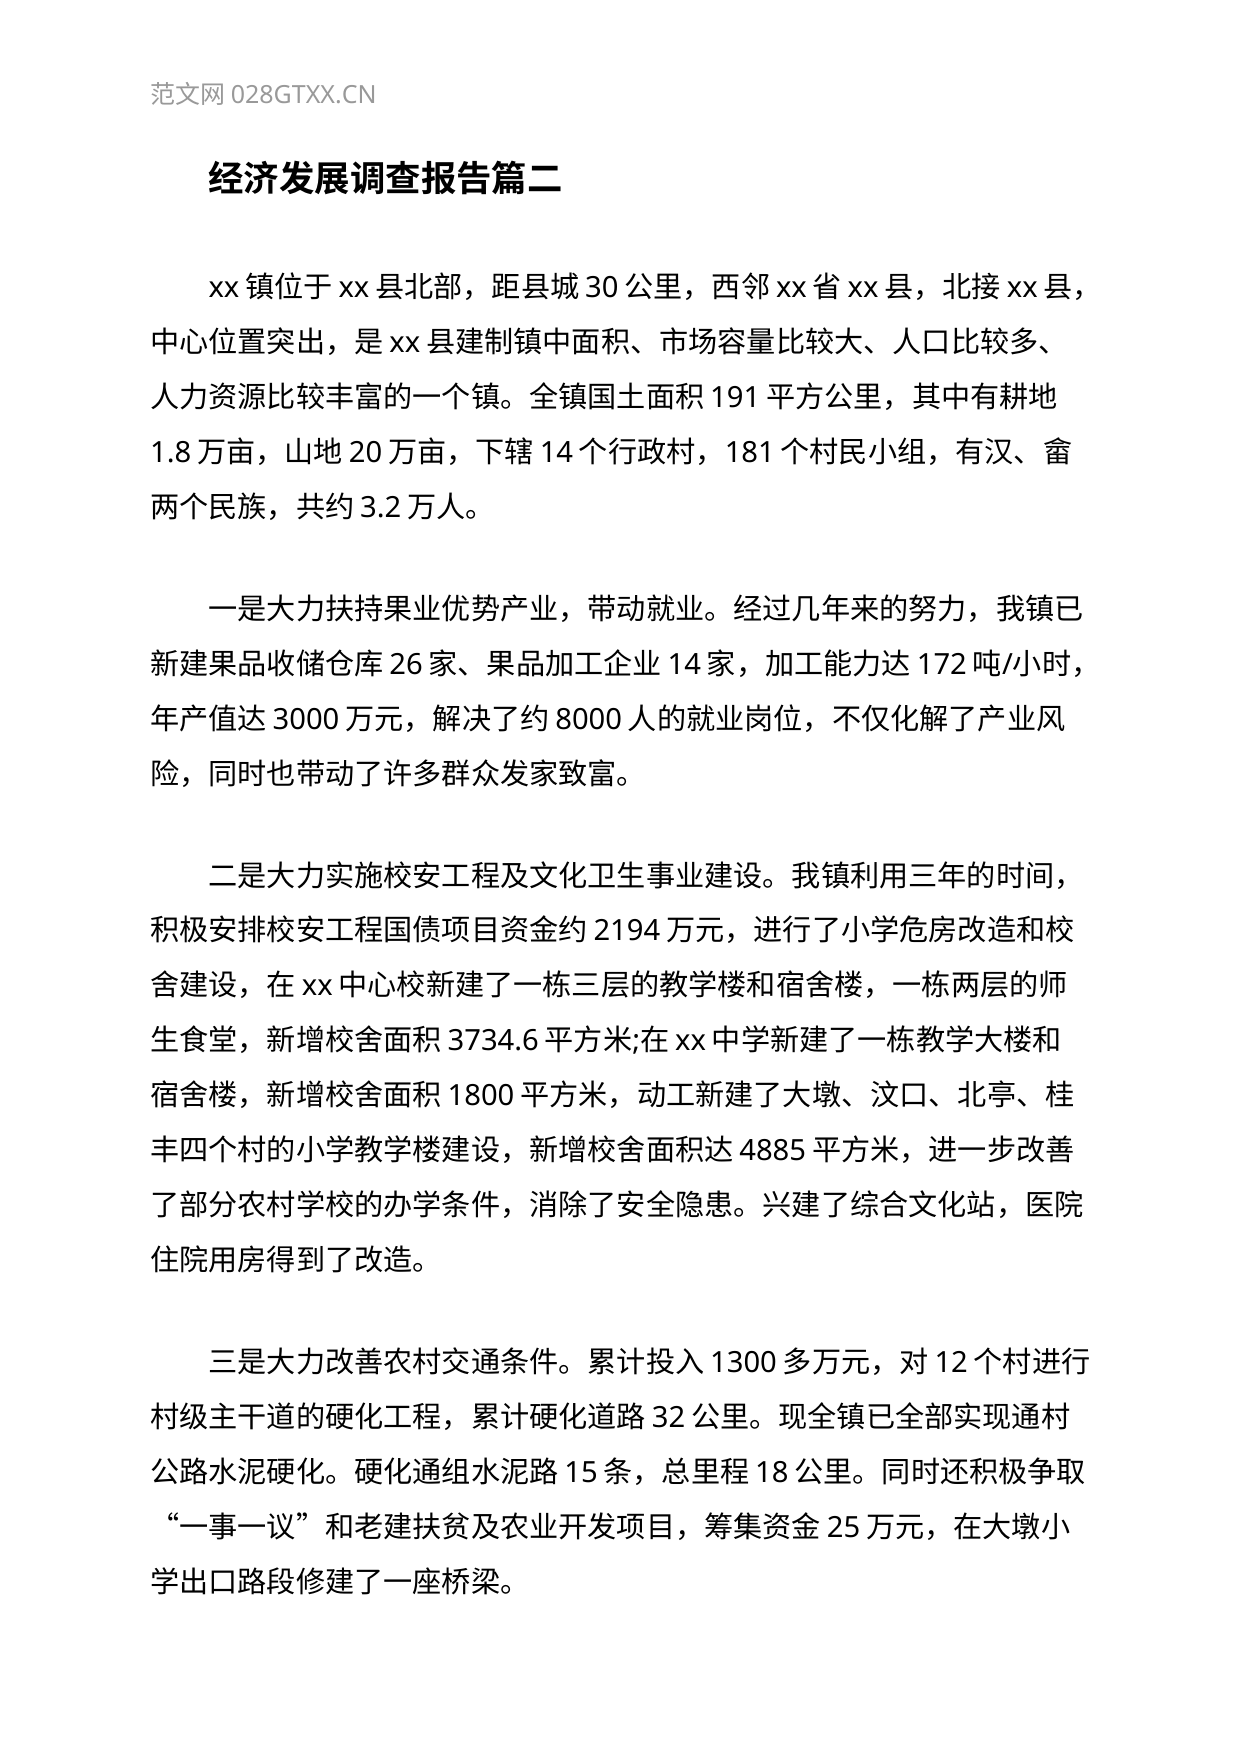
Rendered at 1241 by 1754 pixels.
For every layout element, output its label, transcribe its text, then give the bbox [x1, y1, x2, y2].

text 经济发展调查报告篇二 [150, 150, 1090, 201]
text xx镇位于xx县北部，距县城30公里，西邻xx省xx县，北接xx县，中心位置突出，是xx县建制镇中面积、市场容量比较大、人口比较多、人力资源比较丰富的一个镇。全镇国土面积191平方公里，其中有耕地1.8万亩，山地20万亩，下辖14个行政村，181个村民小组，有汉、畲两个民族，共约3.2万人。 [150, 263, 1090, 526]
text 一是大力扶持果业优势产业，带动就业。经过几年来的努力，我镇已新建果品收储仓库26家、果品加工企业14家，加工能力达172吨/小时，年产值达3000万元，解决了约8000人的就业岗位，不仅化解了产业风险，同时也带动了许多群众发家致富。 [150, 585, 1090, 793]
text 二是大力实施校安工程及文化卫生事业建设。我镇利用三年的时间，积极安排校安工程国债项目资金约2194万元，进行了小学危房改造和校舍建设，在xx中心校新建了一栋三层的教学楼和宿舍楼，一栋两层的师生食堂，新增校舍面积3734.6平方米;在xx中学新建了一栋教学大楼和宿舍楼，新增校舍面积1800平方米，动工新建了大墩、汶口、北亭、桂丰四个村的小学教学楼建设，新增校舍面积达4885平方米，进一步改善了部分农村学校的办学条件，消除了安全隐患。兴建了综合文化站，医院住院用房得到了改造。 [150, 852, 1090, 1279]
text 三是大力改善农村交通条件。累计投入1300多万元，对12个村进行村级主干道的硬化工程，累计硬化道路32公里。现全镇已全部实现通村公路水泥硬化。硬化通组水泥路15条，总里程18公里。同时还积极争取“一事一议”和老建扶贫及农业开发项目，筹集资金25万元，在大墩小学出口路段修建了一座桥梁。 [150, 1339, 1090, 1601]
